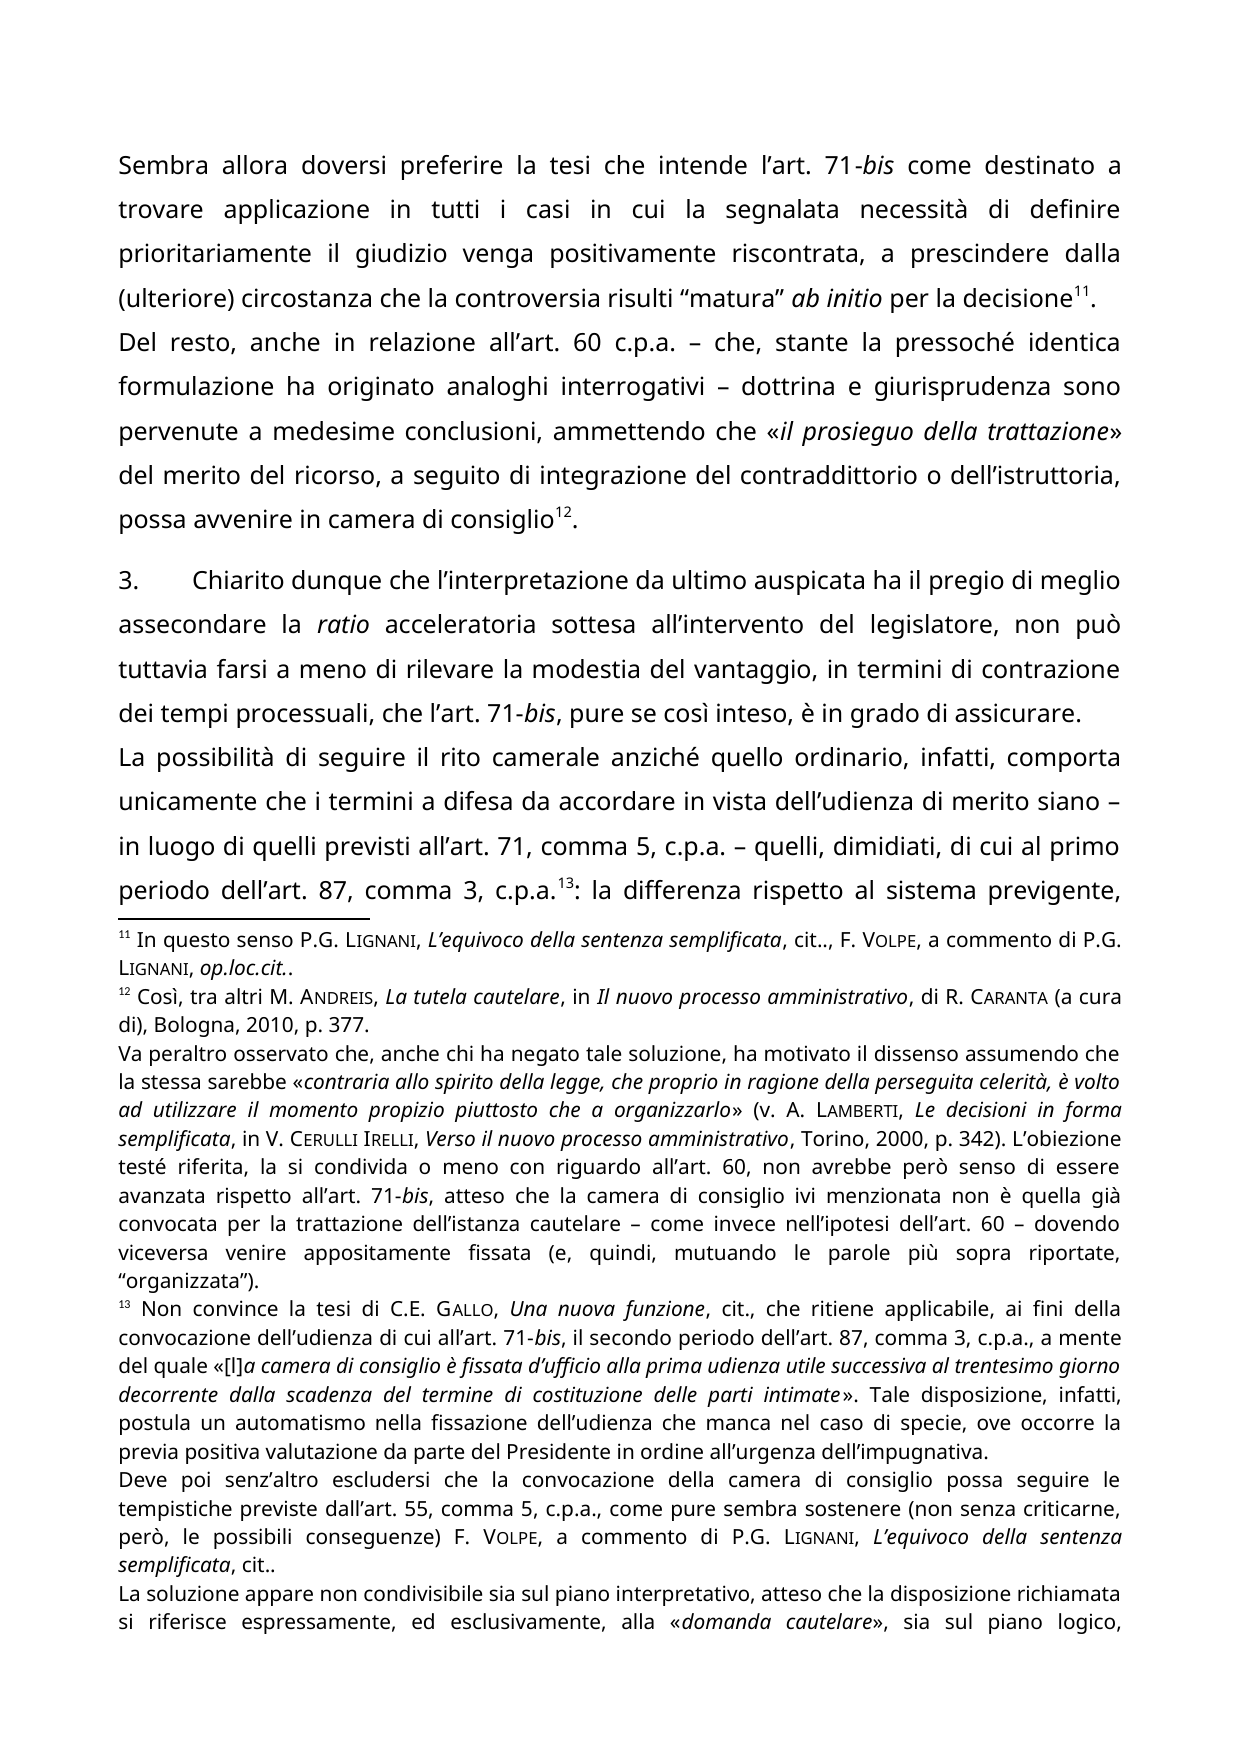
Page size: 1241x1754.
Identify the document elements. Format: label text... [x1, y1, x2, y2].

list La possibilità di seguire il rito camerale anziché quello ordinario, infatti, comporta unicamente che i termini a difesa da accordare in vista dell’udienza di merito siano – in luogo di quelli previsti all’art. 71, comma 5, c.p.a. – quelli, dimidiati, di cui al primo periodo dell’art. 87, comma 3, c.p.a.: la differenza rispetto al sistema previgente, insomma, si riduce a ciò, che il preavviso alle parti deve ora essere di trenta giorni anziché di sessanta, ma, con tutta evidenza, «non è questo che possa rendere il giudizio più spedito, e il sistema giustizia più efficiente». [118, 740, 1122, 907]
list Chiarito dunque che l’interpretazione da ultimo auspicata ha il pregio di meglio assecondare la ratio acceleratoria sottesa all’intervento del legislatore, non può tuttavia farsi a meno di rilevare la modestia del vantaggio, in termini di contrazione dei tempi processuali, che l’art. 71-bis, pure se così inteso, è in grado di assicurare. [118, 563, 1122, 729]
text Sembra allora doversi preferire la tesi che intende l’art. 71-bis come destinato a trovare applicazione in tutti i casi in cui la segnalata necessità di definire prioritariamente il giudizio venga positivamente riscontrata, a prescindere dalla (ulteriore) circostanza che la controversia risulti “matura” ab initio per la decisione. [118, 148, 1122, 314]
text Del resto, anche in relazione all’art. 60 c.p.a. – che, stante la pressoché identica formulazione ha originato analoghi interrogativi – dottrina e giurisprudenza sono pervenute a medesime conclusioni, ammettendo che «il prosieguo della trattazione» del merito del ricorso, a seguito di integrazione del contraddittorio o dell’istruttoria, possa avvenire in camera di consiglio. [118, 325, 1122, 536]
